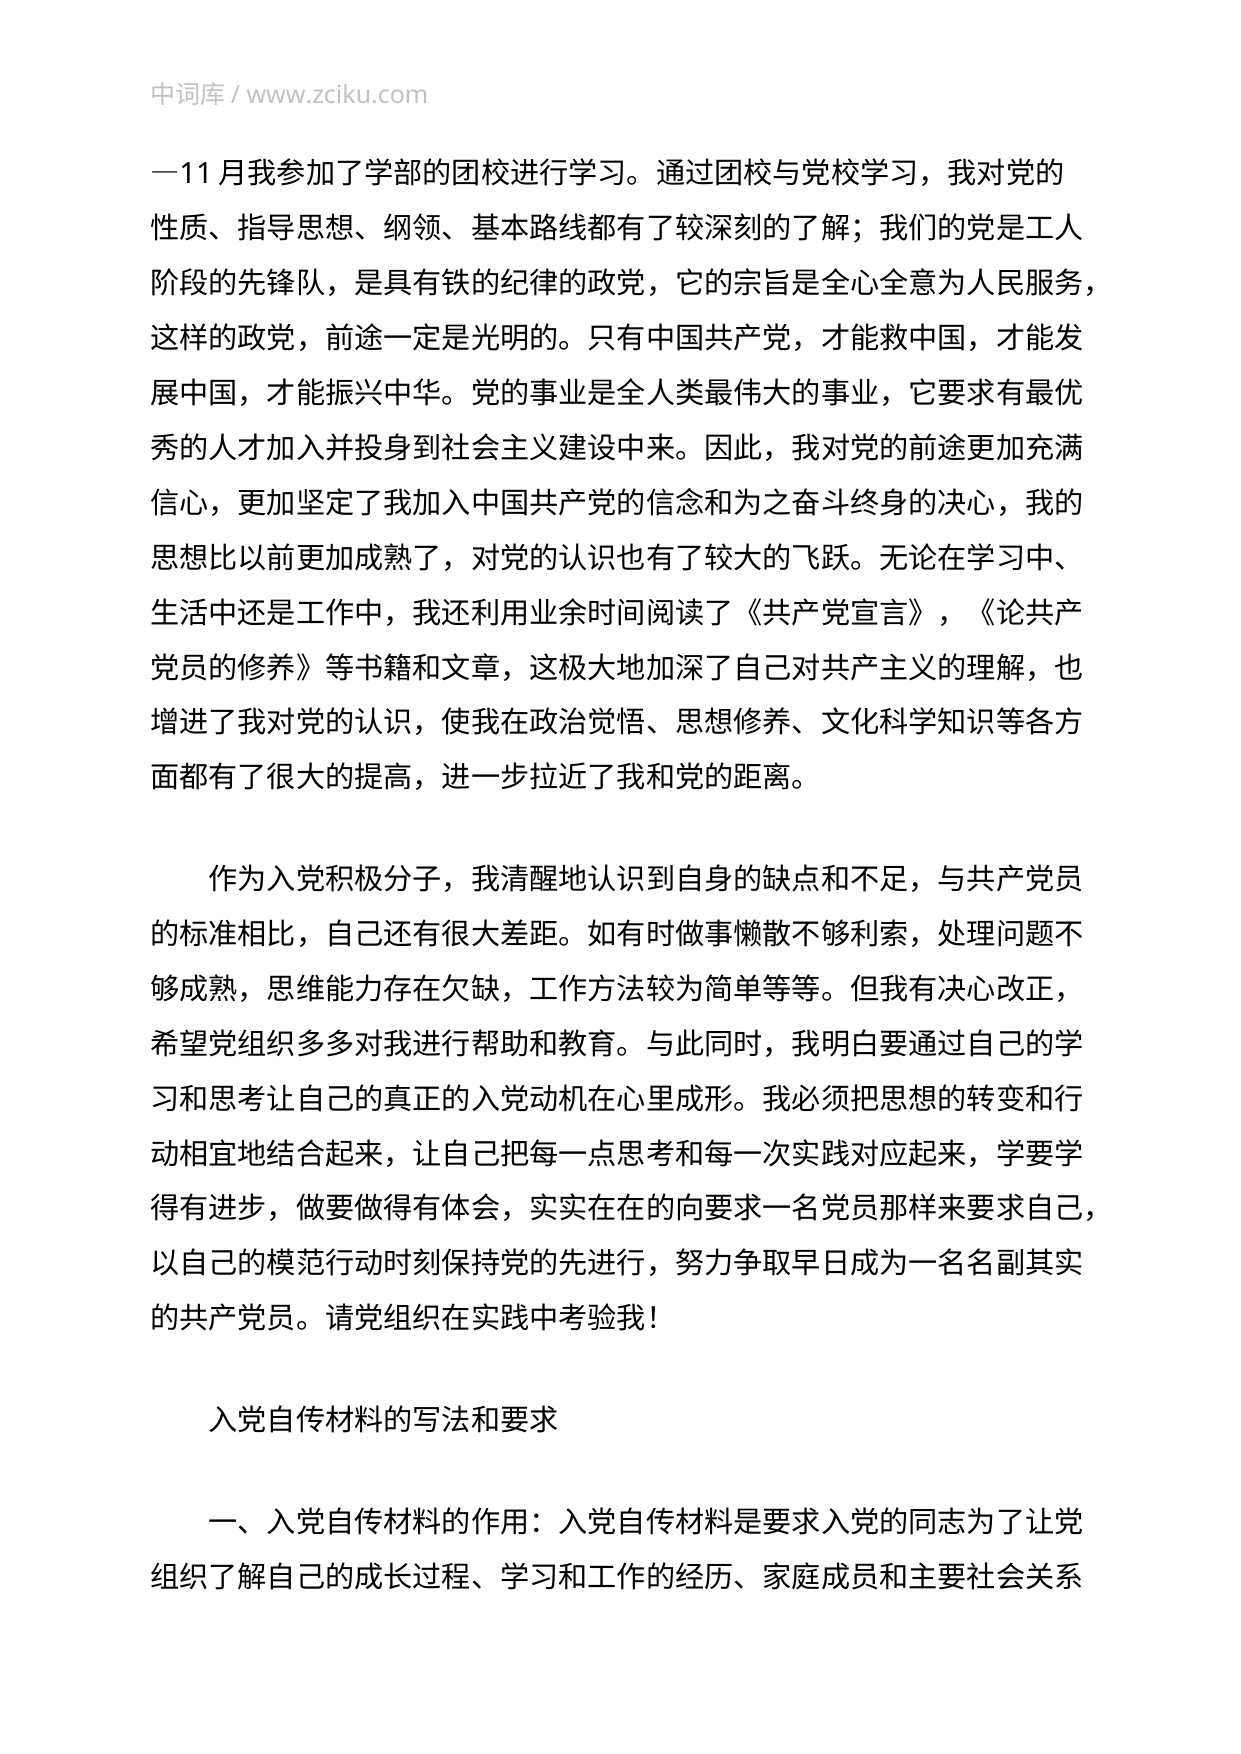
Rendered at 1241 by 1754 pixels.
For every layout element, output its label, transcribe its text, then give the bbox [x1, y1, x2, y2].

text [150, 150, 1090, 796]
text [150, 1498, 1090, 1596]
text 作为入党积极分子，我清醒地认识到自身的缺点和不足，与共产党员的标准相比，自己还有很大差距。如有时做事懒散不够利索，处理问题不够成熟，思维能力存在欠缺，工作方法较为简单等等。但我有决心改正，希望党组织多多对我进行帮助和教育。与此同时，我明白要通过自己的学习和思考让自己的真正的入党动机在心里成形。我必须把思想的转变和行动相宜地结合起来，让自己把每一点思考和每一次实践对应起来，学要学得有进步，做要做得有体会，实实在在的向要求一名党员那样来要求自己，以自己的模范行动时刻保持党的先进行，努力争取早日成为一名名副其实的共产党员。请党组织在实践中考验我！ [150, 856, 1090, 1337]
text 入党自传材料的写法和要求 [150, 1397, 1090, 1439]
